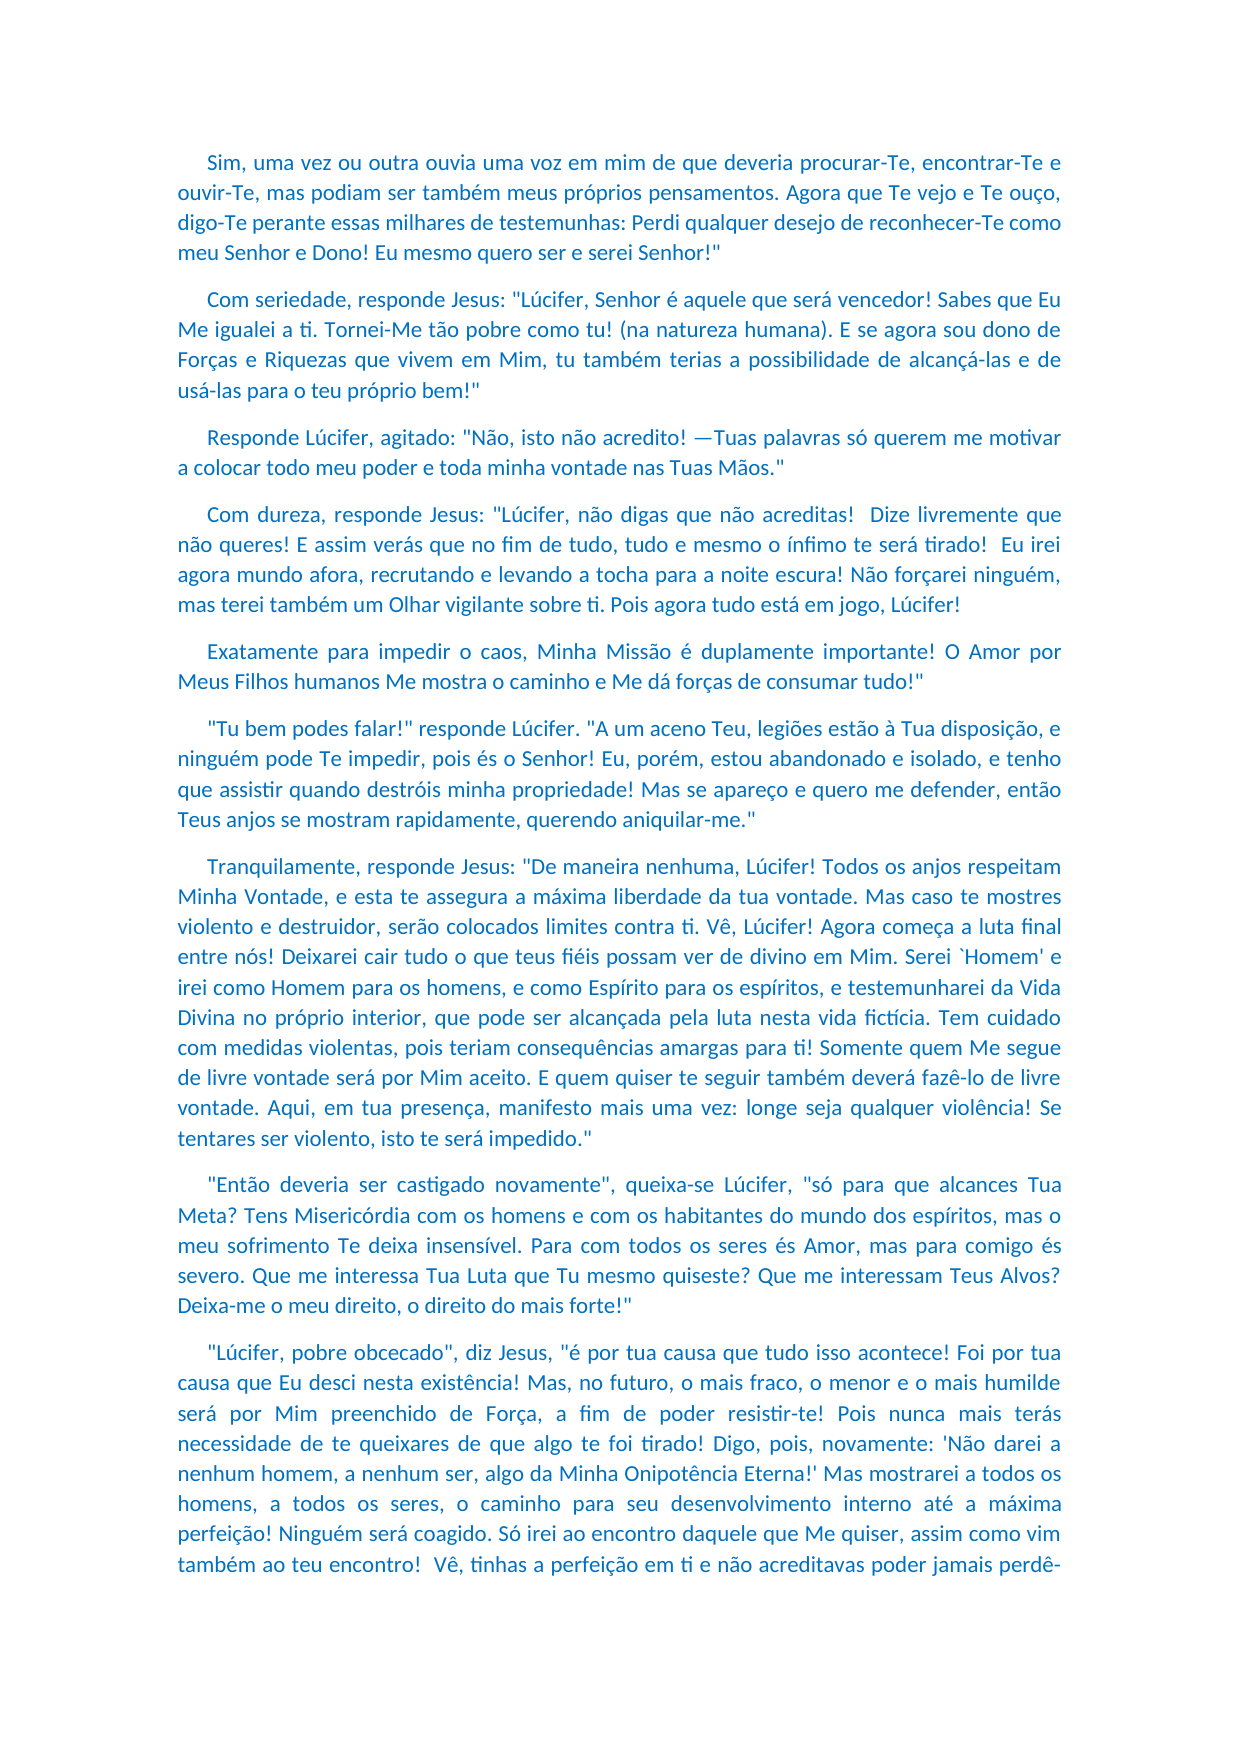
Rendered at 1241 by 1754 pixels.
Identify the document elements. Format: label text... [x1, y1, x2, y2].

text Exatamente para impedir o caos, Minha Missão é duplamente importante! O Amor por Meus Filhos humanos Me mostra o caminho e Me dá forças de consumar tudo!" [177, 637, 1063, 695]
text "Então deveria ser castigado novamente", queixa-se Lúcifer, "só para que alcances Tua Meta? Tens Misericórdia com os homens e com os habitantes do mundo dos espíritos, mas o meu sofrimento Te deixa insensível. Para com todos os seres és Amor, mas para comigo és severo. Que me interessa Tua Luta que Tu mesmo quiseste? Que me interessam Teus Alvos? Deixa-me o meu direito, o direito do mais forte!" [177, 1171, 1063, 1319]
text Responde Lúcifer, agitado: "Não, isto não acredito! —Tuas palavras só querem me motivar a colocar todo meu poder e toda minha vontade nas Tuas Mãos." [177, 423, 1063, 481]
text Com seriedade, responde Jesus: "Lúcifer, Senhor é aquele que será vencedor! Sabes que Eu Me igualei a ti. Tornei-Me tão pobre como tu! (na natureza humana). E se agora sou dono de Forças e Riquezas que vivem em Mim, tu também terias a possibilidade de alcançá-las e de usá-las para o teu próprio bem!" [177, 285, 1063, 404]
text "Tu bem podes falar!" responde Lúcifer. "A um aceno Teu, legiões estão à Tua disposição, e ninguém pode Te impedir, pois és o Senhor! Eu, porém, estou abandonado e isolado, e tenho que assistir quando destróis minha propriedade! Mas se apareço e quero me defender, então Teus anjos se mostram rapidamente, querendo aniquilar-me." [177, 714, 1063, 833]
text Sim, uma vez ou outra ouvia uma voz em mim de que deveria procurar-Te, encontrar-Te e ouvir-Te, mas podiam ser também meus próprios pensamentos. Agora que Te vejo e Te ouço, digo-Te perante essas milhares de testemunhas: Perdi qualquer desejo de reconhecer-Te como meu Senhor e Dono! Eu mesmo quero ser e serei Senhor!" [177, 148, 1063, 266]
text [177, 1338, 1063, 1578]
text Com dureza, responde Jesus: "Lúcifer, não digas que não acreditas! Dize livremente que não queres! E assim verás que no fim de tudo, tudo e mesmo o ínfimo te será tirado! Eu irei agora mundo afora, recrutando e levando a tocha para a noite escura! Não forçarei ninguém, mas terei também um Olhar vigilante sobre ti. Pois agora tudo está em jogo, Lúcifer! [177, 500, 1063, 618]
text Tranquilamente, responde Jesus: "De maneira nenhuma, Lúcifer! Todos os anjos respeitam Minha Vontade, e esta te assegura a máxima liberdade da tua vontade. Mas caso te mostres violento e destruidor, serão colocados limites contra ti. Vê, Lúcifer! Agora começa a luta final entre nós! Deixarei cair tudo o que teus fiéis possam ver de divino em Mim. Serei `Homem' e irei como Homem para os homens, e como Espírito para os espíritos, e testemunharei da Vida Divina no próprio interior, que pode ser alcançada pela luta nesta vida fictícia. Tem cuidado com medidas violentas, pois teriam consequências amargas para ti! Somente quem Me segue de livre vontade será por Mim aceito. E quem quiser te seguir também deverá fazê-lo de livre vontade. Aqui, em tua presença, manifesto mais uma vez: longe seja qualquer violência! Se tentares ser violento, isto te será impedido." [177, 852, 1063, 1152]
